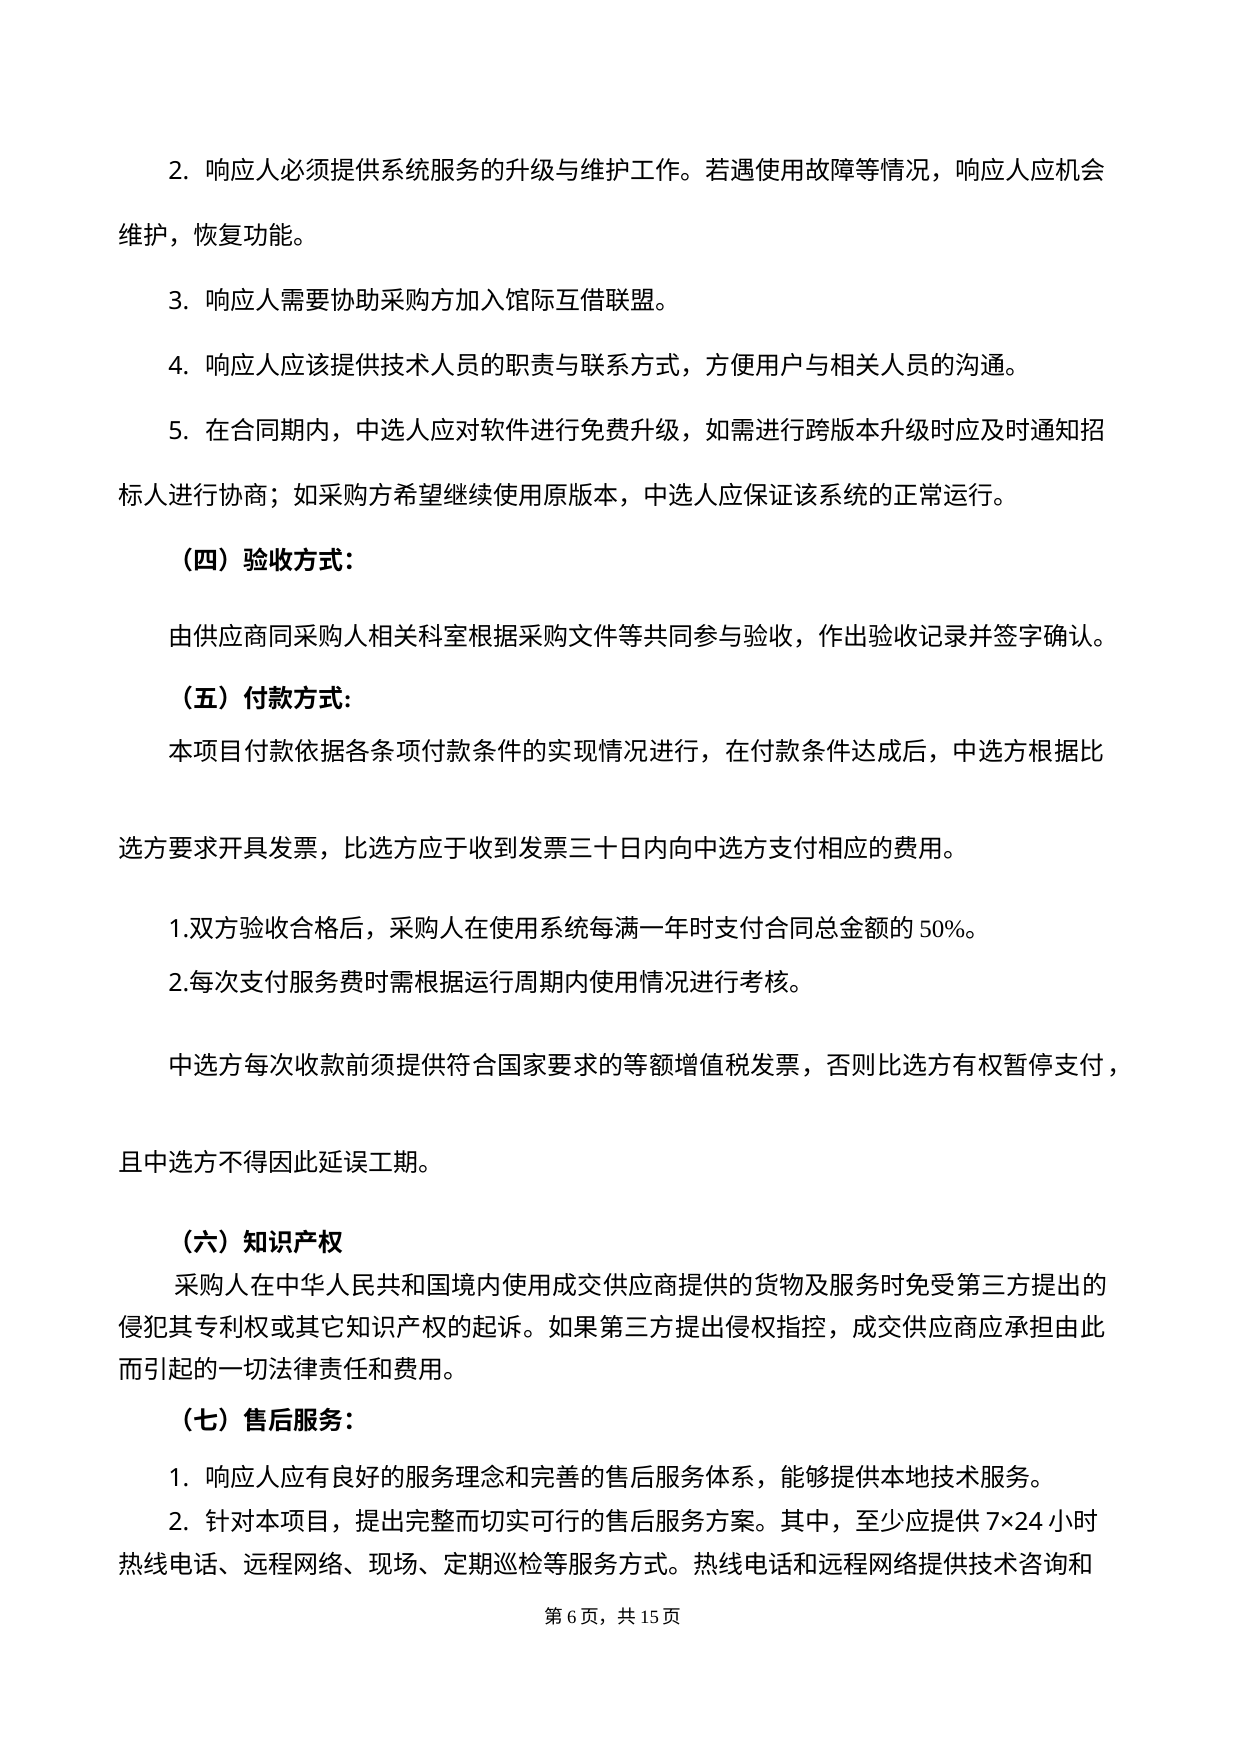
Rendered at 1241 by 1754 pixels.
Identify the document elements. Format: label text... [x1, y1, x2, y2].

list 响应人必须提供系统服务的升级与维护工作。若遇使用故障等情况，响应人应机会维护，恢复功能。 [118, 136, 1107, 266]
text （五）付款方式: [118, 667, 1107, 717]
text 采购人在中华人民共和国境内使用成交供应商提供的货物及服务时免受第三方提出的侵犯其专利权或其它知识产权的起诉。如果第三方提出侵权指控，成交供应商应承担由此而引起的一切法律责任和费用。 [118, 1261, 1107, 1386]
text （七）售后服务： [118, 1386, 1107, 1451]
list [118, 1495, 1107, 1583]
text 1.双方验收合格后，采购人在使用系统每满一年时支付合同总金额的50%。 [118, 898, 1107, 948]
text 由供应商同采购人相关科室根据采购文件等共同参与验收，作出验收记录并签字确认。 [118, 602, 1107, 667]
text 本项目付款依据各条项付款条件的实现情况进行，在付款条件达成后，中选方根据比选方要求开具发票，比选方应于收到发票三十日内向中选方支付相应的费用。 [118, 717, 1107, 879]
list 响应人需要协助采购方加入馆际互借联盟。 [118, 266, 1107, 331]
list 在合同期内，中选人应对软件进行免费升级，如需进行跨版本升级时应及时通知招标人进行协商；如采购方希望继续使用原版本，中选人应保证该系统的正常运行。 [118, 396, 1107, 526]
list 响应人应有良好的服务理念和完善的售后服务体系，能够提供本地技术服务。 [118, 1451, 1107, 1495]
text 中选方每次收款前须提供符合国家要求的等额增值税发票，否则比选方有权暂停支付，且中选方不得因此延误工期。 [118, 1031, 1107, 1193]
list 响应人应该提供技术人员的职责与联系方式，方便用户与相关人员的沟通。 [118, 331, 1107, 396]
text （四）验收方式： [118, 526, 1107, 591]
text 2.每次支付服务费时需根据运行周期内使用情况进行考核。 [118, 948, 1107, 1013]
text （六）知识产权 [118, 1211, 1107, 1261]
